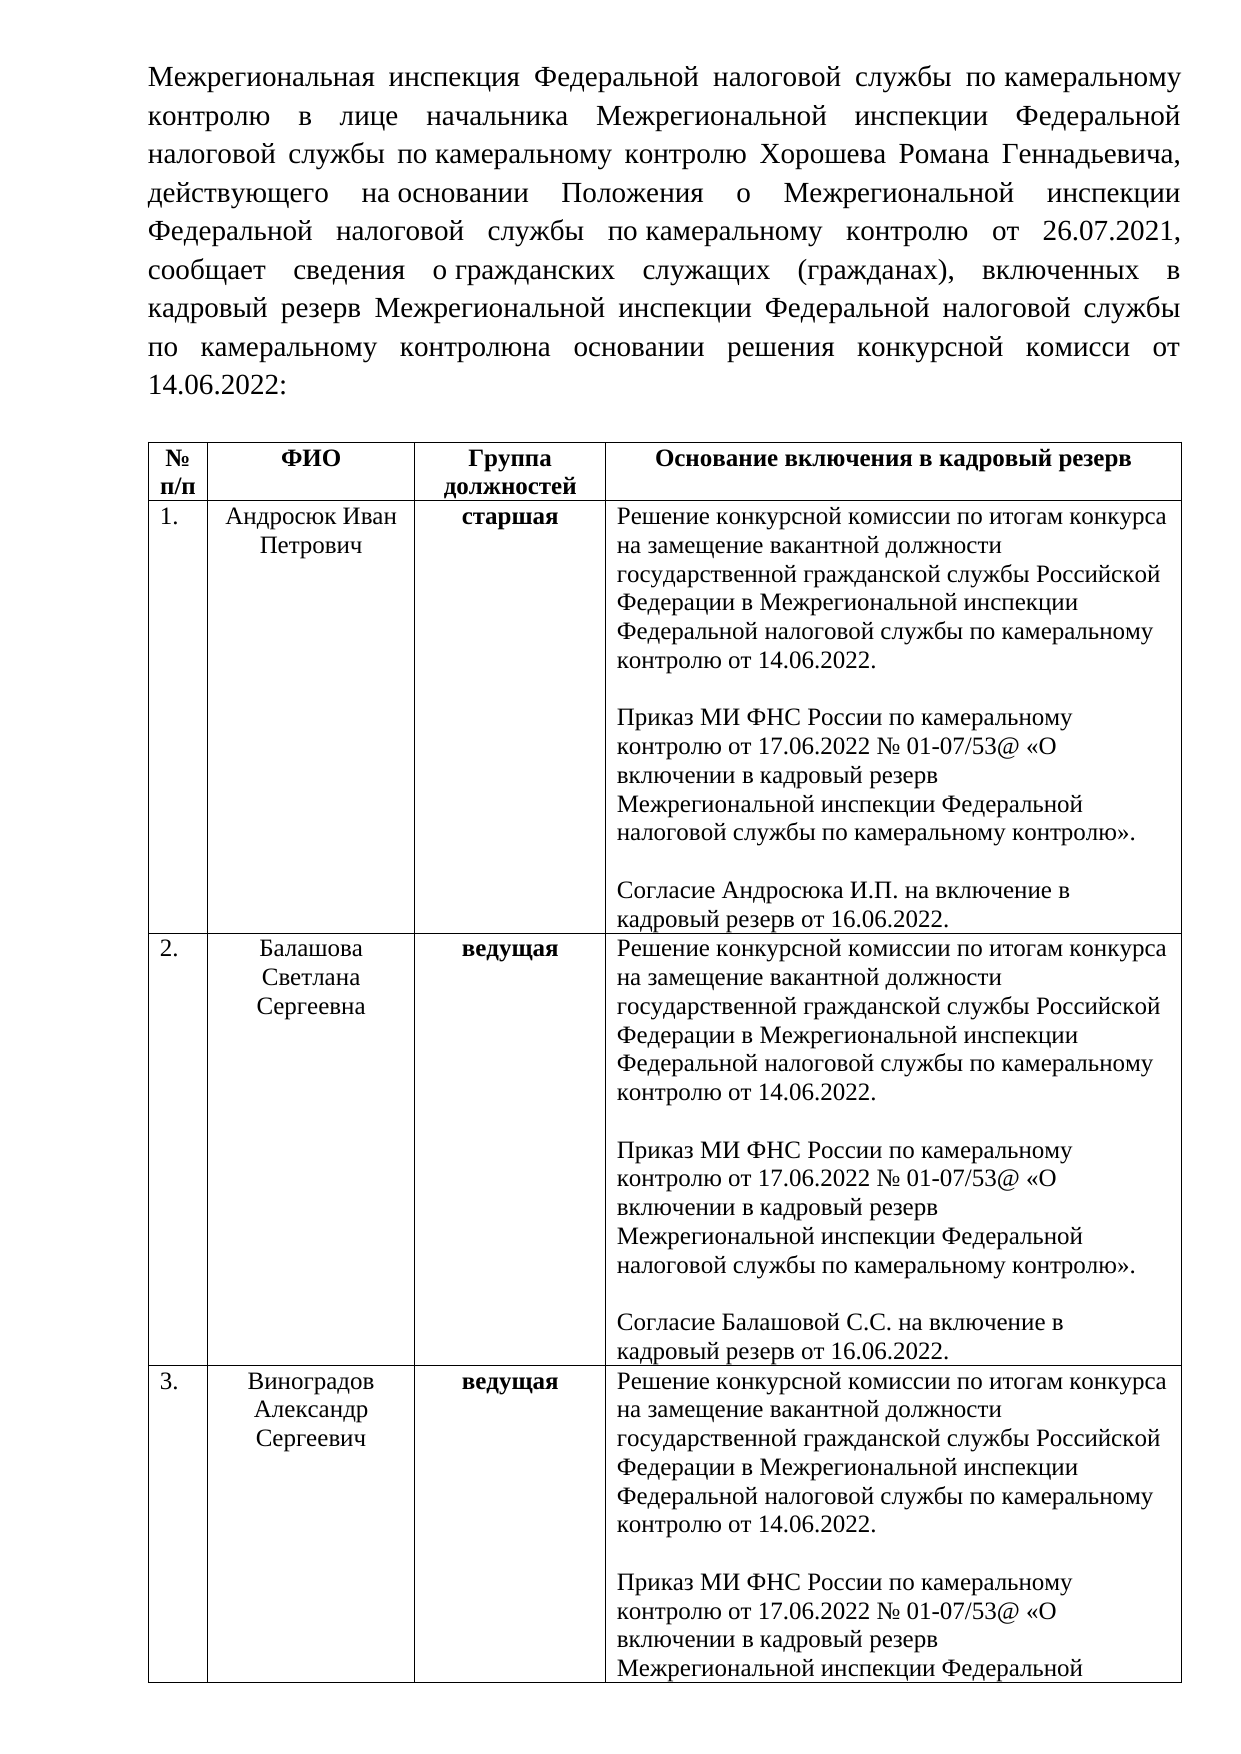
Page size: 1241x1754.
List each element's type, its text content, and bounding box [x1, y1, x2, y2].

table_cell Решение конкурсной комиссии по итогам конкурса на замещение вакантной должности государственной гражданской службы Российской Федерации в Межрегиональной инспекции Федеральной налоговой службы по камеральному контролю от 14.06.2022. Приказ МИ ФНС России по камеральному контролю от 17.06.2022 № 01-07/53@ «О включении в кадровый резерв Межрегиональной инспекции Федеральной налоговой службы по камеральному контролю». Согласие Андросюка И.П. на включение в кадровый резерв от 16.06.2022. [606, 501, 1181, 932]
table_cell ведущая [415, 934, 605, 1365]
table_cell 3. [149, 1366, 207, 1682]
table_cell старшая [415, 501, 605, 932]
table_header Основание включения в кадровый резерв [606, 443, 1181, 500]
table_cell 1. [149, 501, 207, 932]
table_header Группа должностей [415, 443, 605, 500]
table_header ФИО [208, 443, 414, 500]
text Межрегиональная инспекция Федеральной налоговой службы по камеральному контролю в лице начальника Межрегиональной инспекции Федеральной налоговой службы по камеральному контролю Хорошева Романа Геннадьевича, действующего на основании Положения о Межрегиональной инспекции Федеральной налоговой службы по камеральному контролю от 26.07.2021, сообщает сведения о гражданских служащих (гражданах), включенных в кадровый резерв Межрегиональной инспекции Федеральной налоговой службы по камеральному контролюна основании решения конкурсной комисси от 14.06.2022: [148, 59, 1181, 401]
table_cell Балашова Светлана Сергеевна [208, 934, 414, 1365]
table_cell Решение конкурсной комиссии по итогам конкурса на замещение вакантной должности государственной гражданской службы Российской Федерации в Межрегиональной инспекции Федеральной налоговой службы по камеральному контролю от 14.06.2022. Приказ МИ ФНС России по камеральному контролю от 17.06.2022 № 01-07/53@ «О включении в кадровый резерв Межрегиональной инспекции Федеральной налоговой службы по камеральному контролю». Согласие Балашовой С.С. на включение в кадровый резерв от 16.06.2022. [606, 934, 1181, 1365]
table_cell Андросюк Иван Петрович [208, 501, 414, 932]
table_header № п/п [149, 443, 207, 500]
table_cell ведущая [415, 1366, 605, 1682]
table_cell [208, 1366, 414, 1682]
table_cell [606, 1366, 1181, 1682]
table_cell 2. [149, 934, 207, 1365]
